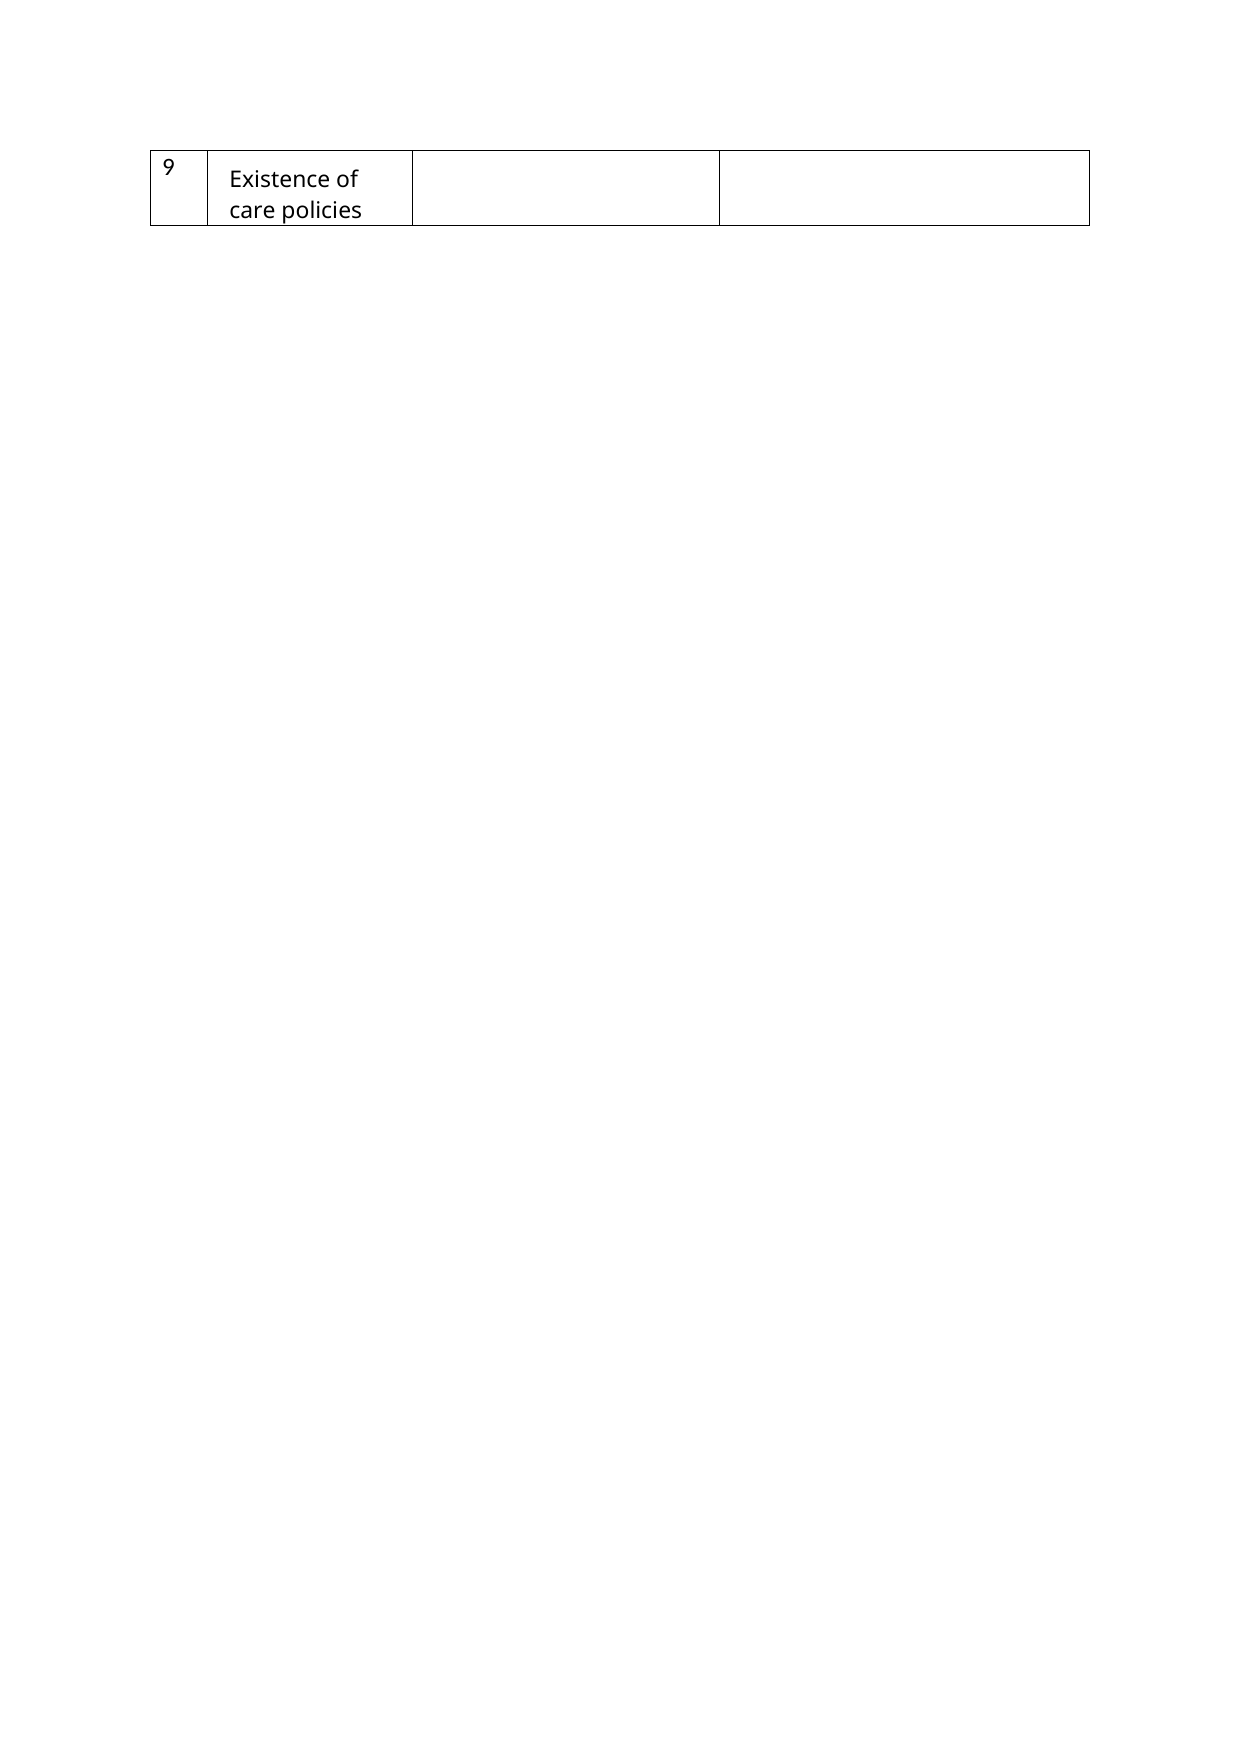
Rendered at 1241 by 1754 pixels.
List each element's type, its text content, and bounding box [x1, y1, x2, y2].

table_cell [720, 151, 1089, 225]
table_cell Existence of care policies [208, 151, 412, 225]
table_cell 9 [151, 151, 207, 225]
table_cell [413, 151, 719, 225]
